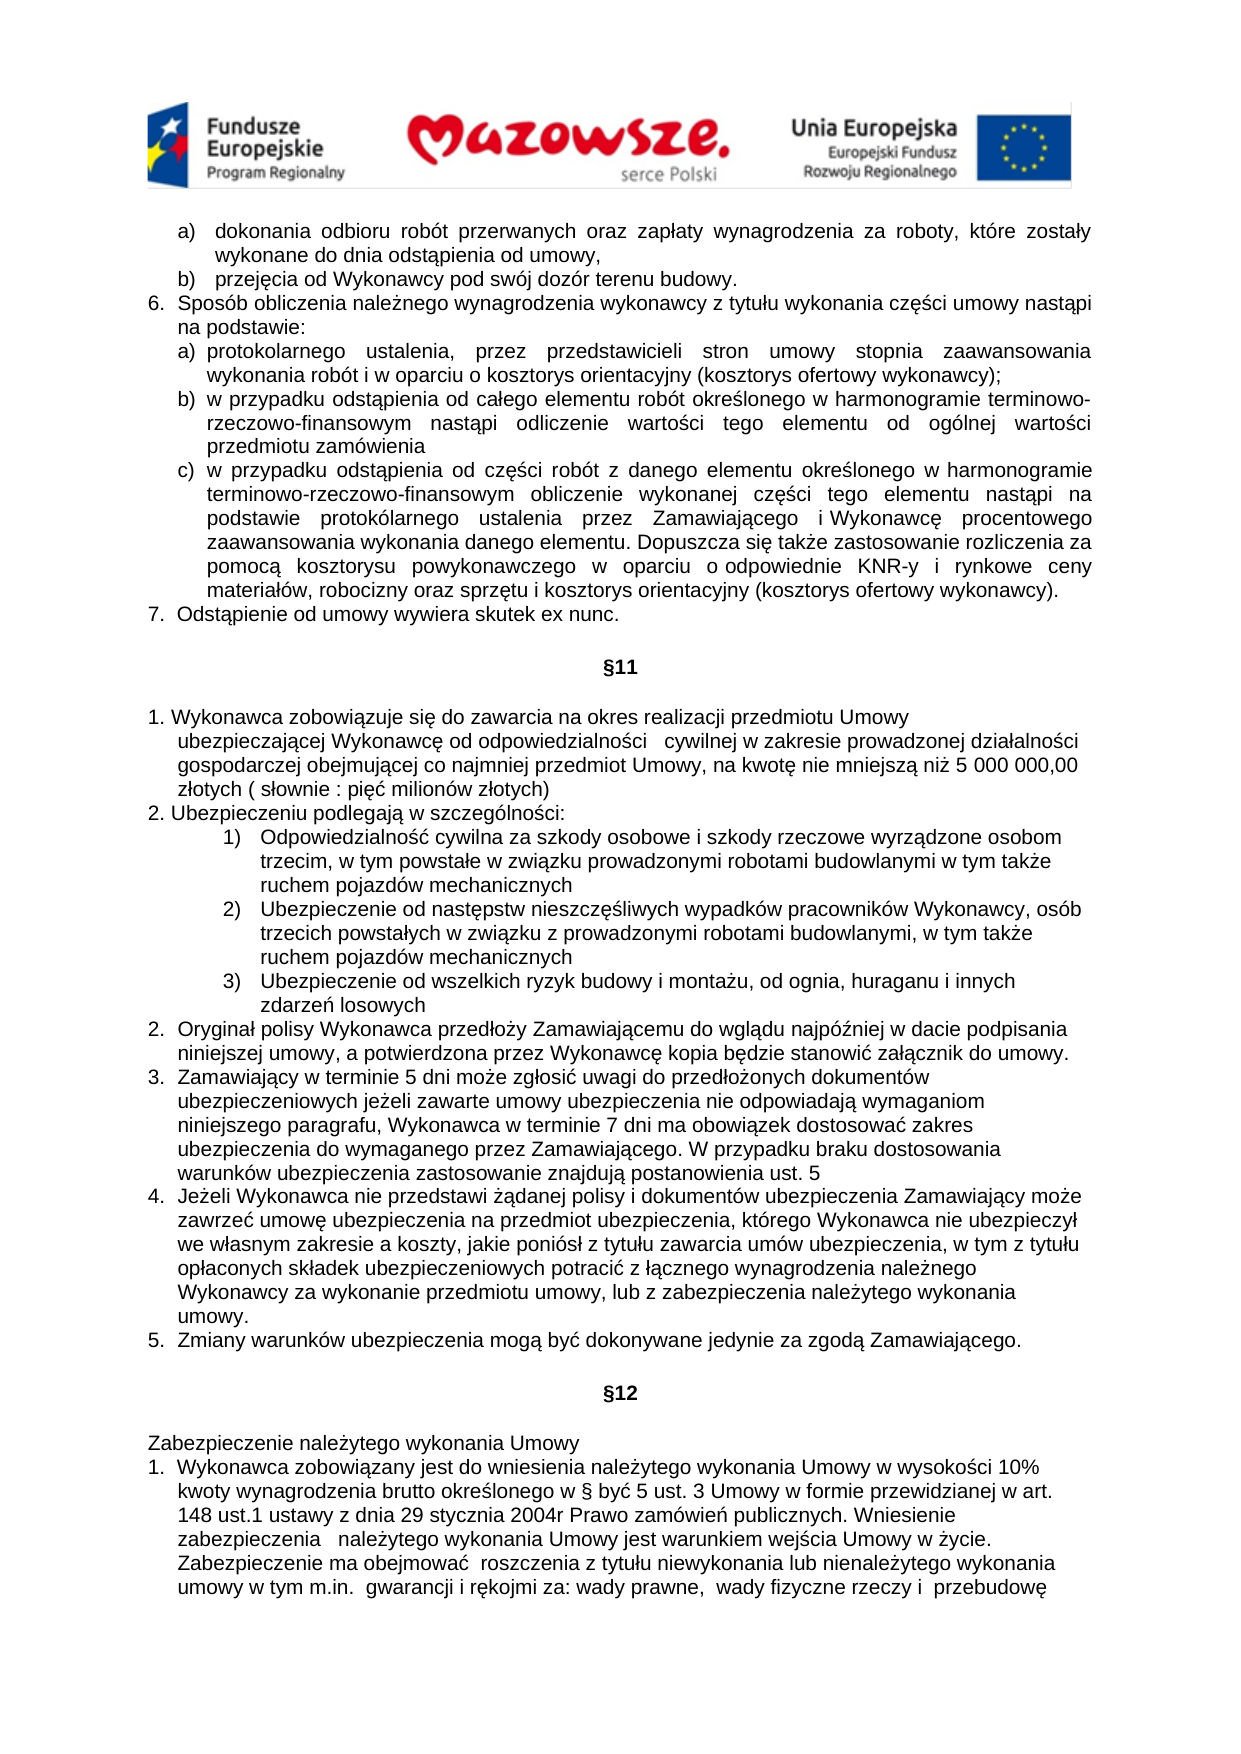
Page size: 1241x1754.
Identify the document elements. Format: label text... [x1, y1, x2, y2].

list Jeżeli Wykonawca nie przedstawi żądanej polisy i dokumentów ubezpieczenia Zamawiający może zawrzeć umowę ubezpieczenia na przedmiot ubezpieczenia, którego Wykonawca nie ubezpieczył we własnym zakresie a koszty, jakie poniósł z tytułu zawarcia umów ubezpieczenia, w tym z tytułu opłaconych składek ubezpieczeniowych potracić z łącznego wynagrodzenia należnego Wykonawcy za wykonanie przedmiotu umowy, lub z zabezpieczenia należytego wykonania umowy. [148, 1184, 1093, 1328]
text a) protokolarnego ustalenia, przez przedstawicieli stron umowy stopnia zaawansowania wykonania robót i w oparciu o kosztorys orientacyjny (kosztorys ofertowy wykonawcy); [177, 338, 1093, 386]
text 1. Wykonawca zobowiązuje się do zawarcia na okres realizacji przedmiotu Umowy [148, 705, 1093, 729]
text b) w przypadku odstąpienia od całego elementu robót określonego w harmonogramie terminowo-rzeczowo-finansowym nastąpi odliczenie wartości tego elementu od ogólnej wartości przedmiotu zamówienia [177, 386, 1093, 458]
text 6. Sposób obliczenia należnego wynagrodzenia wykonawcy z tytułu wykonania części umowy nastąpi na podstawie: [148, 291, 1093, 338]
text 2. Ubezpieczeniu podlegają w szczególności: [148, 801, 1093, 825]
picture [147, 102, 1073, 190]
list Ubezpieczenie od wszelkich ryzyk budowy i montażu, od ognia, huraganu i innych zdarzeń losowych [223, 969, 1093, 1017]
list Zmiany warunków ubezpieczenia mogą być dokonywane jedynie za zgodą Zamawiającego. [148, 1328, 1093, 1352]
text 7. Odstąpienie od umowy wywiera skutek ex nunc. [148, 602, 1093, 626]
text ubezpieczającej Wykonawcę od odpowiedzialności cywilnej w zakresie prowadzonej działalności gospodarczej obejmującej co najmniej przedmiot Umowy, na kwotę nie mniejszą niż 5 000 000,00 złotych ( słownie : pięć milionów złotych) [177, 729, 1093, 801]
list przejęcia od Wykonawcy pod swój dozór terenu budowy. [177, 267, 1093, 291]
list dokonania odbioru robót przerwanych oraz zapłaty wynagrodzenia za roboty, które zostały wykonane do dnia odstąpienia od umowy, [177, 219, 1093, 267]
list Zamawiający w terminie 5 dni może zgłosić uwagi do przedłożonych dokumentów ubezpieczeniowych jeżeli zawarte umowy ubezpieczenia nie odpowiadają wymaganiom niniejszego paragrafu, Wykonawca w terminie 7 dni ma obowiązek dostosować zakres ubezpieczenia do wymaganego przez Zamawiającego. W przypadku braku dostosowania warunków ubezpieczenia zastosowanie znajdują postanowienia ust. 5 [148, 1064, 1093, 1184]
text Zabezpieczenie należytego wykonania Umowy [148, 1431, 1093, 1455]
text §11 [148, 655, 1093, 679]
text §12 [148, 1381, 1093, 1405]
text c) w przypadku odstąpienia od części robót z danego elementu określonego w harmonogramie terminowo-rzeczowo-finansowym obliczenie wykonanej części tego elementu nastąpi na podstawie protokólarnego ustalenia przez Zamawiającego i Wykonawcę procentowego zaawansowania wykonania danego elementu. Dopuszcza się także zastosowanie rozliczenia za pomocą kosztorysu powykonawczego w oparciu o odpowiednie KNR-y i rynkowe ceny materiałów, robocizny oraz sprzętu i kosztorys orientacyjny (kosztorys ofertowy wykonawcy). [177, 458, 1093, 602]
list Ubezpieczenie od następstw nieszczęśliwych wypadków pracowników Wykonawcy, osób trzecich powstałych w związku z prowadzonymi robotami budowlanymi, w tym także ruchem pojazdów mechanicznych [223, 897, 1093, 969]
list Odpowiedzialność cywilna za szkody osobowe i szkody rzeczowe wyrządzone osobom trzecim, w tym powstałe w związku prowadzonymi robotami budowlanymi w tym także ruchem pojazdów mechanicznych [223, 825, 1093, 897]
list Oryginał polisy Wykonawca przedłoży Zamawiającemu do wglądu najpóźniej w dacie podpisania niniejszej umowy, a potwierdzona przez Wykonawcę kopia będzie stanowić załącznik do umowy. [148, 1017, 1093, 1064]
